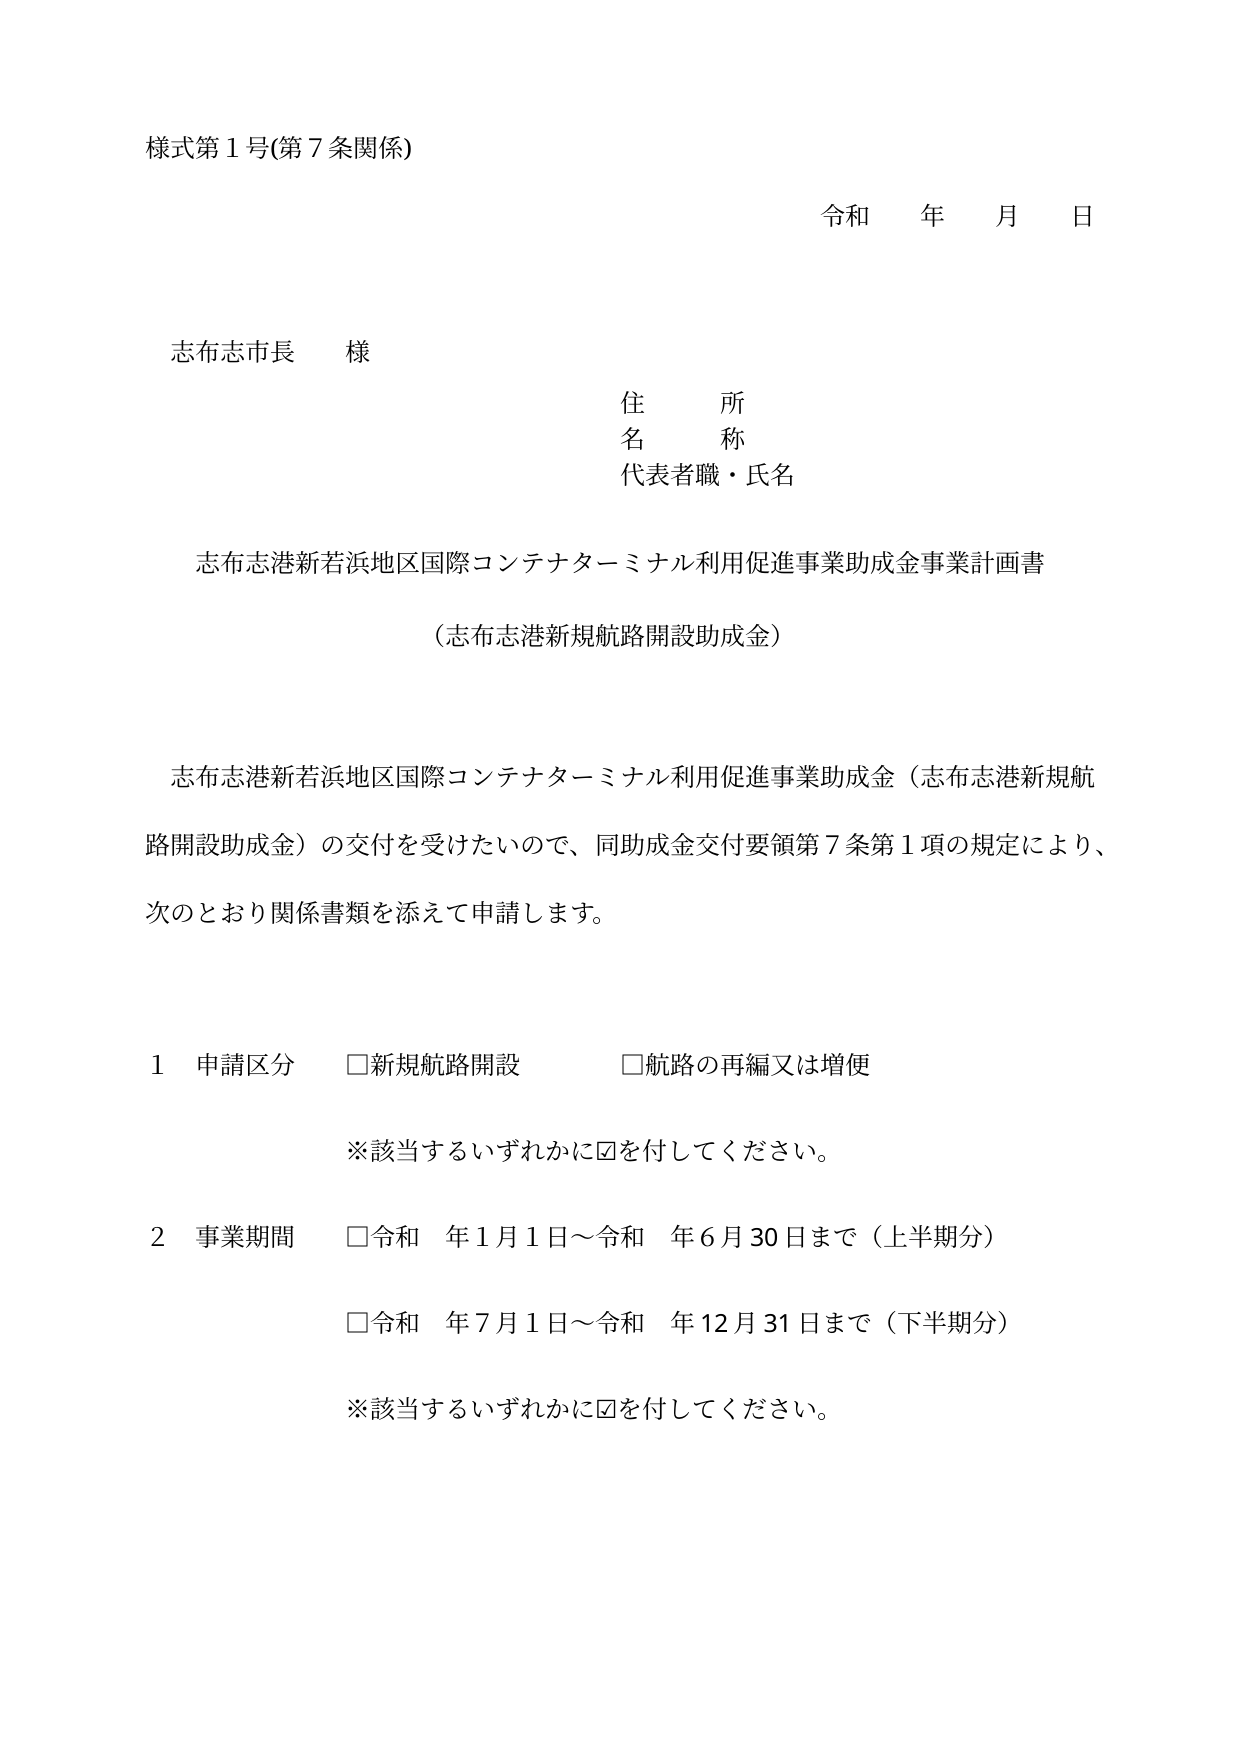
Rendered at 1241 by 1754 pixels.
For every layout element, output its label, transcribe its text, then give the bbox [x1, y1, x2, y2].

text ※該当するいずれかに☑を付してください。 [145, 1116, 1096, 1184]
text 志布志市長 様 [145, 317, 1096, 384]
text １ 申請区分 □新規航路開設 □航路の再編又は増便 [145, 1030, 1096, 1098]
text ２ 事業期間 □令和 年１月１日～令和 年６月30日まで（上半期分） [145, 1202, 1096, 1270]
text 名 称 [145, 420, 1096, 455]
text 住 所 [145, 384, 1096, 420]
text 志布志港新若浜地区国際コンテナターミナル利用促進事業助成金（志布志港新規航路開設助成金）の交付を受けたいので、同助成金交付要領第７条第１項の規定により、次のとおり関係書類を添えて申請します。 [145, 741, 1096, 945]
text 志布志港新若浜地区国際コンテナターミナル利用促進事業助成金事業計画書 [145, 527, 1096, 595]
text □令和 年７月１日～令和 年12月31日まで（下半期分） [145, 1288, 1096, 1356]
text ※該当するいずれかに☑を付してください。 [145, 1374, 1096, 1442]
text 様式第１号(第７条関係) [145, 113, 1096, 181]
text 令和 年 月 日 [145, 181, 1096, 249]
text （志布志港新規航路開設助成金） [145, 601, 1096, 668]
text 代表者職・氏名 [145, 455, 1096, 491]
